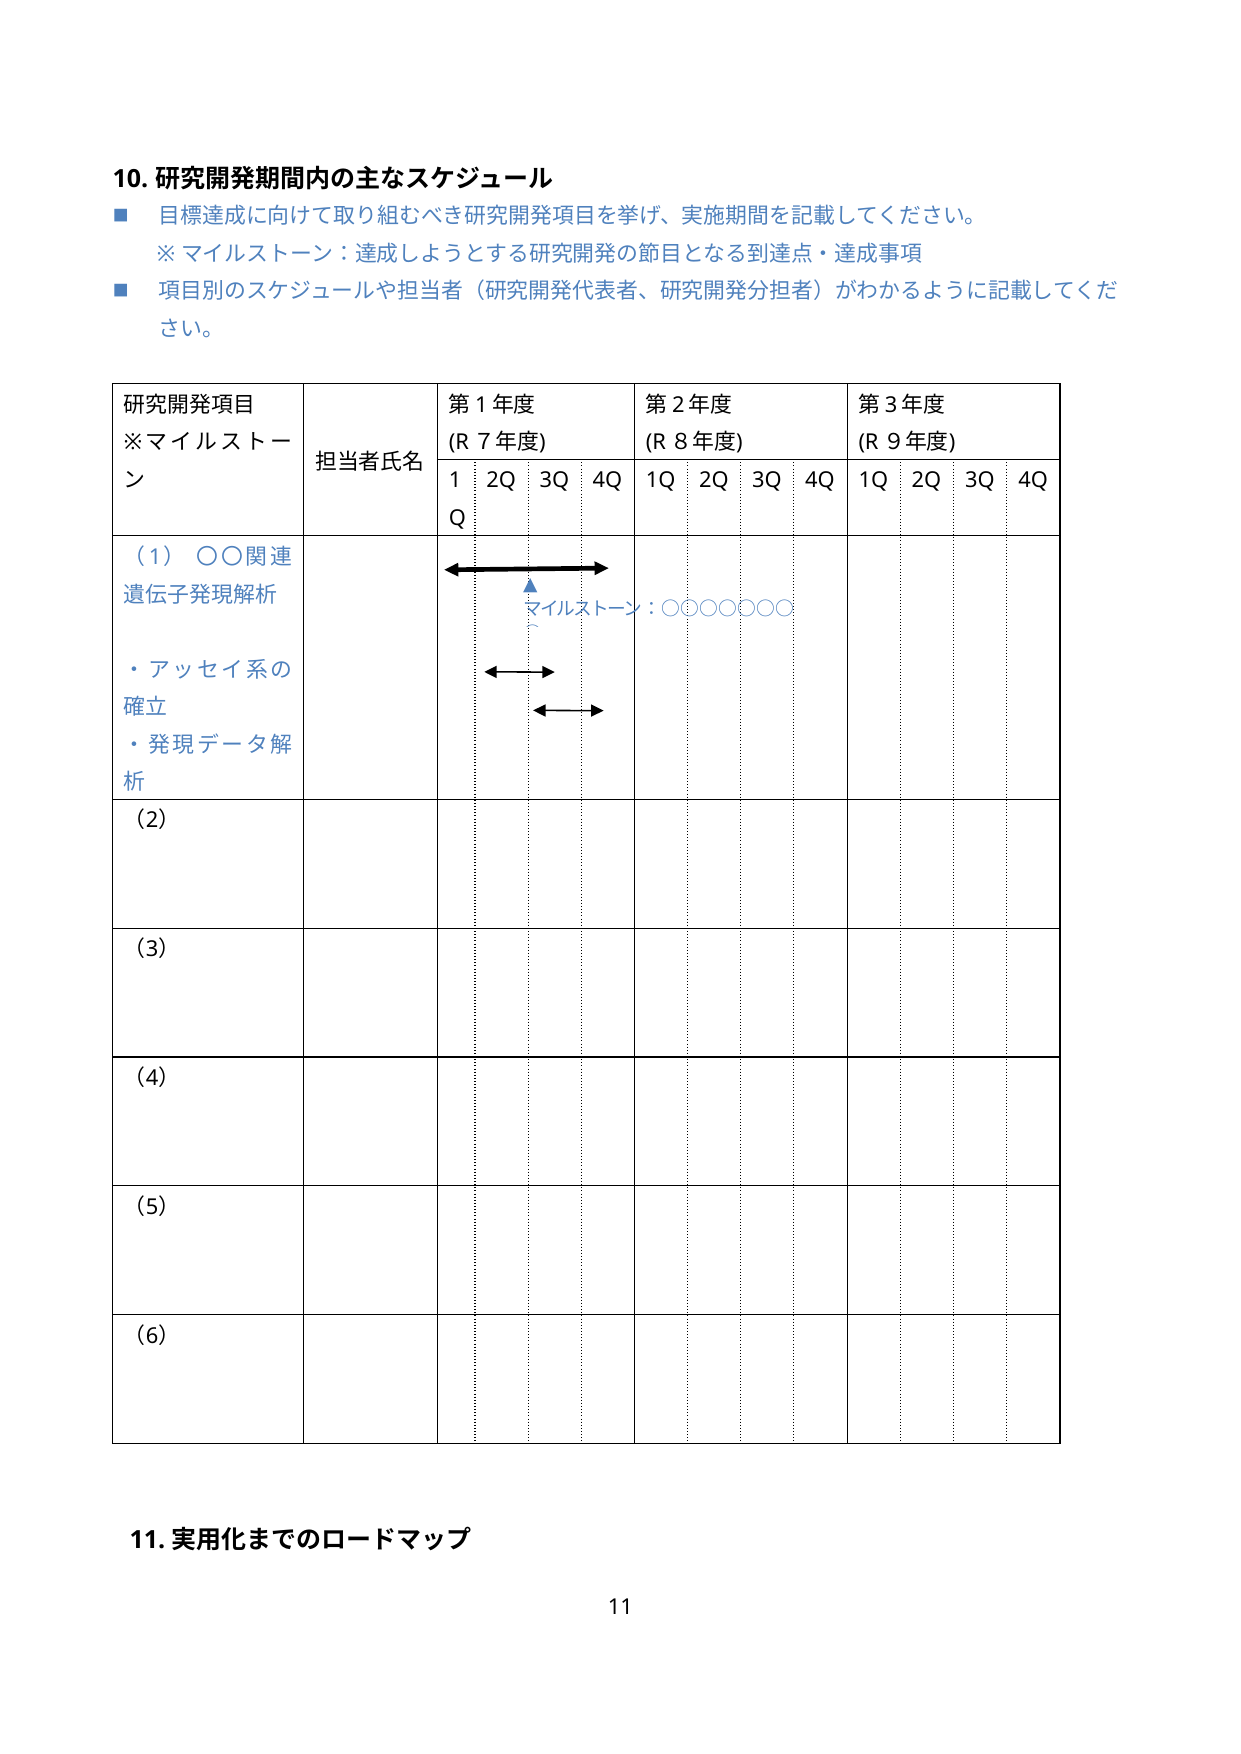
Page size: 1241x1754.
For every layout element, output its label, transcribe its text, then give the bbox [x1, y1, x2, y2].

table_header 第2年度 (R８年度) [635, 384, 847, 459]
table_header 第1年度 (R７年度) [438, 384, 634, 459]
table_cell [900, 1186, 954, 1314]
table_cell [438, 929, 475, 1056]
table_cell [1007, 1315, 1059, 1443]
table_cell 1Q [635, 460, 688, 535]
table_cell （6） [113, 1315, 303, 1443]
text 11. 実用化までのロードマップ [112, 1519, 1128, 1556]
table_cell [304, 1058, 437, 1185]
table_cell 4Q [1007, 460, 1059, 535]
table_cell [848, 1058, 900, 1185]
table_cell [635, 929, 688, 1056]
table_cell [304, 929, 437, 1056]
table_cell [954, 1315, 1007, 1443]
table_cell [688, 1058, 741, 1185]
table_cell [794, 1058, 847, 1185]
table_cell [741, 1058, 794, 1185]
table_cell 1Q [848, 460, 900, 535]
table_cell [635, 800, 688, 927]
table_cell [475, 1058, 528, 1185]
table_cell （5） [113, 1186, 303, 1314]
table_cell [475, 536, 528, 567]
table_cell [581, 1186, 634, 1314]
table_cell [688, 1315, 741, 1443]
table_cell [794, 929, 847, 1056]
list 項目別のスケジュールや担当者（研究開発代表者、研究開発分担者）がわかるように記載してください。 [112, 271, 1128, 346]
table_cell [581, 1058, 634, 1185]
text 10. 研究開発期間内の主なスケジュール [112, 158, 1128, 196]
table_cell [741, 1315, 794, 1443]
table_cell （4） [113, 1058, 303, 1185]
table_cell [848, 1315, 900, 1443]
table_cell [741, 536, 794, 799]
list 目標達成に向けて取り組むべき研究開発項目を挙げ、実施期間を記載してください。 [112, 196, 1128, 233]
table_cell [688, 800, 741, 927]
table_cell [475, 929, 528, 1056]
table_cell [848, 1186, 900, 1314]
table_cell [304, 1315, 437, 1443]
table_cell 2Q [688, 460, 741, 535]
table_cell [438, 1058, 475, 1185]
table_cell 4Q [794, 460, 847, 535]
table_cell [1007, 1186, 1059, 1314]
table_cell [848, 800, 900, 927]
table_cell [794, 1186, 847, 1314]
table_cell [900, 536, 954, 799]
table_cell [528, 929, 581, 1056]
table_cell [954, 1058, 1007, 1185]
table_cell [900, 929, 954, 1056]
table_cell [635, 536, 688, 799]
table_cell [438, 1315, 475, 1443]
table_cell [528, 1315, 581, 1443]
table_cell [741, 1186, 794, 1314]
table_cell [635, 1058, 688, 1185]
table_cell [528, 1058, 581, 1185]
table_cell 3Q [741, 460, 794, 535]
table_cell [1007, 536, 1059, 799]
table_cell [475, 1315, 528, 1443]
table_cell [794, 1315, 847, 1443]
table_cell [528, 571, 581, 799]
table_cell [438, 536, 475, 799]
table_cell [635, 1186, 688, 1314]
table_cell [688, 929, 741, 1056]
table_cell [528, 536, 581, 566]
table_cell （3） [113, 929, 303, 1056]
table_cell [741, 929, 794, 1056]
table_cell 3Q [528, 460, 581, 535]
table_cell [954, 1186, 1007, 1314]
table_cell [1007, 1058, 1059, 1185]
table_header 研究開発項目 ※マイルストーン [113, 384, 303, 535]
table_cell [438, 1186, 475, 1314]
table_cell 1Q [438, 460, 475, 535]
table_cell [304, 1186, 437, 1314]
table_cell [794, 800, 847, 927]
table_cell [581, 929, 634, 1056]
text ※ マイルストーン：達成しようとする研究開発の節目となる到達点・達成事項 [156, 233, 1128, 271]
table_cell [581, 800, 634, 927]
table_cell [635, 1315, 688, 1443]
table_cell 4Q [581, 460, 634, 535]
table_cell [528, 800, 581, 927]
table_cell [794, 536, 847, 799]
table_cell [528, 1186, 581, 1314]
table_cell [954, 929, 1007, 1056]
table_header 担当者氏名 [304, 384, 437, 535]
table_cell 2Q [900, 460, 954, 535]
table_cell [475, 572, 528, 799]
table_cell [438, 800, 475, 927]
table_cell 2Q [475, 460, 528, 535]
table_cell [848, 536, 900, 799]
table_cell [900, 800, 954, 927]
table_cell [900, 1315, 954, 1443]
table_cell [581, 536, 634, 799]
table_header 第3年度 (R９年度) [848, 384, 1059, 459]
table_cell [741, 800, 794, 927]
table_cell （1） 〇〇関連遺伝子発現解析 ・アッセイ系の確立 ・発現データ解析 [113, 536, 303, 799]
table_cell [954, 536, 1007, 799]
table_cell [688, 1186, 741, 1314]
table_cell [1007, 929, 1059, 1056]
table_cell [1007, 800, 1059, 927]
table_cell [954, 800, 1007, 927]
table_cell [475, 1186, 528, 1314]
table_cell [304, 536, 437, 799]
table_cell [475, 800, 528, 927]
table_cell [900, 1058, 954, 1185]
table_cell 3Q [954, 460, 1007, 535]
table_cell [848, 929, 900, 1056]
table_cell （2） [113, 800, 303, 927]
table_cell [581, 1315, 634, 1443]
table_cell [304, 800, 437, 927]
table_cell [688, 536, 741, 799]
